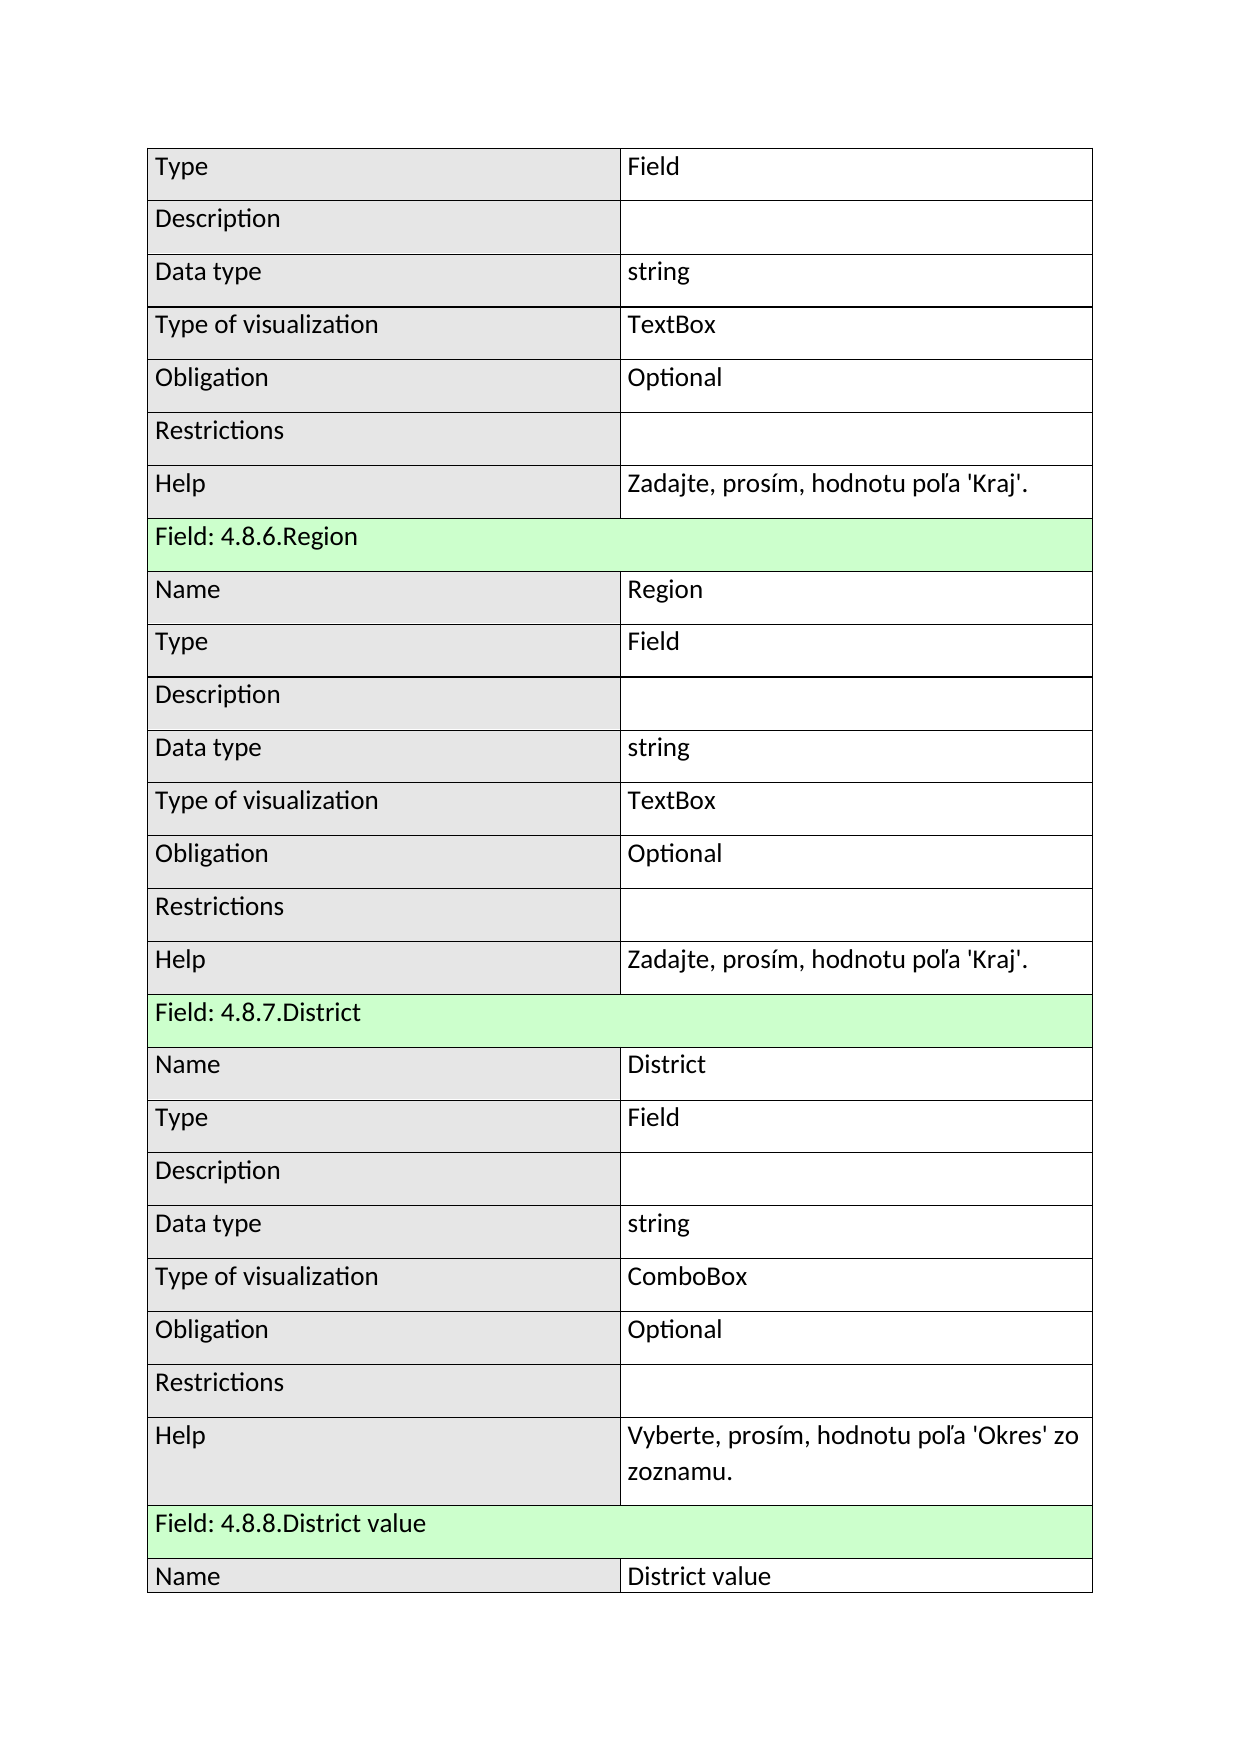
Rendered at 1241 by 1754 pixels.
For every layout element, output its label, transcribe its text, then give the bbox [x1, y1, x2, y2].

table_cell [621, 889, 1092, 941]
table_cell Restrictions [148, 413, 620, 465]
table_cell Description [148, 678, 620, 729]
table_cell Optional [621, 360, 1092, 412]
table_cell Type of visualization [148, 783, 620, 835]
table_cell [621, 1365, 1092, 1417]
table_cell District value [621, 1559, 1092, 1592]
table_cell Help [148, 1418, 620, 1505]
table_cell Field [621, 1101, 1092, 1152]
table_cell Type of visualization [148, 308, 620, 359]
table_cell [621, 678, 1092, 729]
table_cell Optional [621, 1312, 1092, 1364]
table_cell Description [148, 201, 620, 253]
table_cell ComboBox [621, 1259, 1092, 1311]
table_cell string [621, 731, 1092, 782]
table_cell Name [148, 1559, 620, 1592]
table_cell Obligation [148, 360, 620, 412]
table_cell Restrictions [148, 889, 620, 941]
table_cell Obligation [148, 1312, 620, 1364]
table_cell [621, 1153, 1092, 1205]
table_cell Obligation [148, 836, 620, 888]
table_cell Field: 4.8.7.District [148, 995, 1092, 1047]
table_cell Data type [148, 731, 620, 782]
table_cell string [621, 255, 1092, 306]
table_cell [621, 413, 1092, 465]
table_cell Zadajte, prosím, hodnotu poľa 'Kraj'. [621, 466, 1092, 518]
table_cell string [621, 1206, 1092, 1258]
table_cell Field: 4.8.8.District value [148, 1506, 1092, 1558]
table_cell Name [148, 1048, 620, 1099]
table_cell Type [148, 625, 620, 676]
table_cell Data type [148, 1206, 620, 1258]
table_cell Description [148, 1153, 620, 1205]
table_cell Type [148, 1101, 620, 1152]
table_cell Field: 4.8.6.Region [148, 519, 1092, 571]
table_cell Restrictions [148, 1365, 620, 1417]
table_cell Type of visualization [148, 1259, 620, 1311]
table_cell Help [148, 466, 620, 518]
table_cell Region [621, 572, 1092, 623]
table_cell TextBox [621, 308, 1092, 359]
table_cell Field [621, 149, 1092, 200]
table_cell Field [621, 625, 1092, 676]
table_cell Optional [621, 836, 1092, 888]
table_cell Zadajte, prosím, hodnotu poľa 'Kraj'. [621, 942, 1092, 994]
table_cell Help [148, 942, 620, 994]
table_cell Data type [148, 255, 620, 306]
table_cell [621, 201, 1092, 253]
table_cell Vyberte, prosím, hodnotu poľa 'Okres' zo zoznamu. [621, 1418, 1092, 1505]
table_cell Type [148, 149, 620, 200]
table_cell District [621, 1048, 1092, 1099]
table_cell TextBox [621, 783, 1092, 835]
table_cell Name [148, 572, 620, 623]
